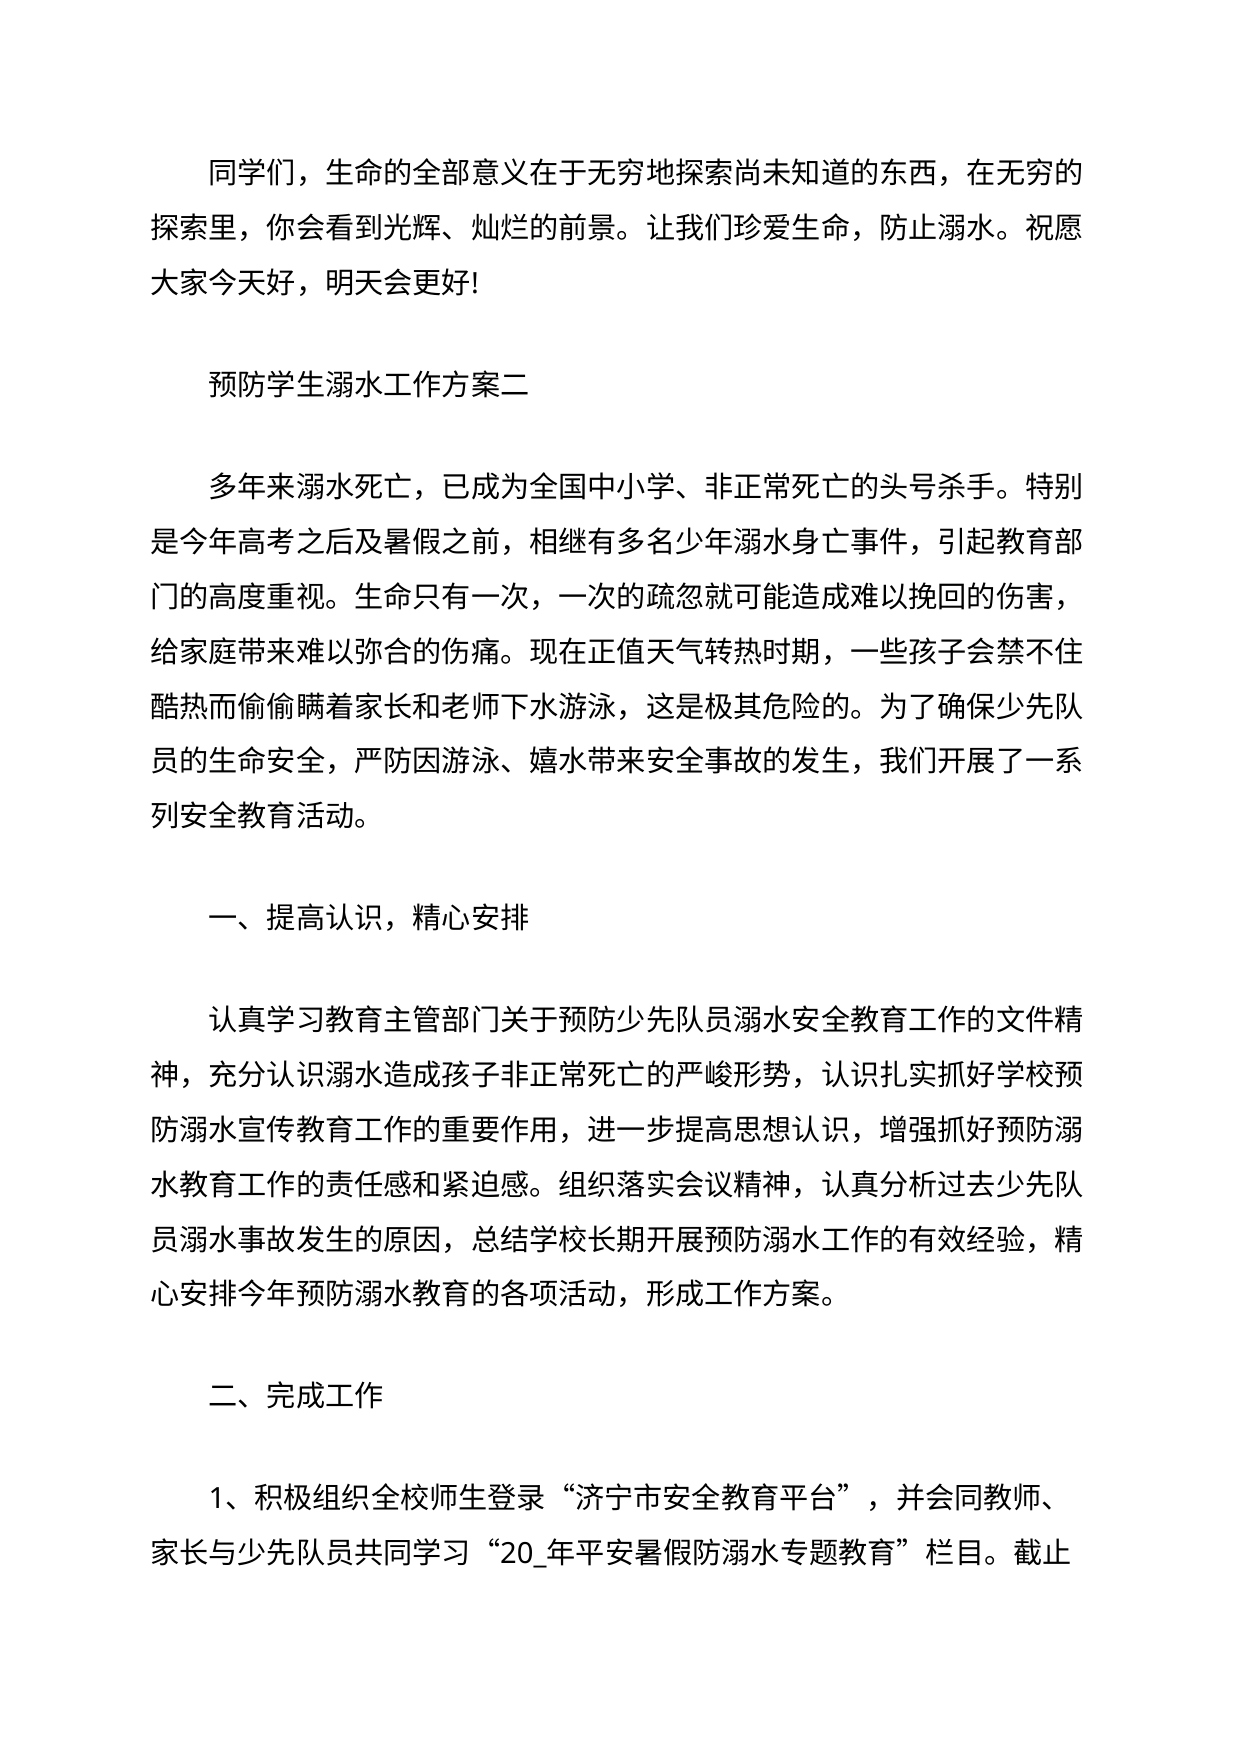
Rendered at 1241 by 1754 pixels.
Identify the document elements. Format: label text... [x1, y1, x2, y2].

text 一、提高认识，精心安排 [150, 895, 1090, 937]
text 二、完成工作 [150, 1373, 1090, 1415]
text 预防学生溺水工作方案二 [150, 362, 1090, 404]
text 同学们，生命的全部意义在于无穷地探索尚未知道的东西，在无穷的探索里，你会看到光辉、灿烂的前景。让我们珍爱生命，防止溺水。祝愿大家今天好，明天会更好! [150, 150, 1090, 302]
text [150, 1474, 1090, 1572]
text 多年来溺水死亡，已成为全国中小学、非正常死亡的头号杀手。特别是今年高考之后及暑假之前，相继有多名少年溺水身亡事件，引起教育部门的高度重视。生命只有一次，一次的疏忽就可能造成难以挽回的伤害，给家庭带来难以弥合的伤痛。现在正值天气转热时期，一些孩子会禁不住酷热而偷偷瞒着家长和老师下水游泳，这是极其危险的。为了确保少先队员的生命安全，严防因游泳、嬉水带来安全事故的发生，我们开展了一系列安全教育活动。 [150, 463, 1090, 835]
text 认真学习教育主管部门关于预防少先队员溺水安全教育工作的文件精神，充分认识溺水造成孩子非正常死亡的严峻形势，认识扎实抓好学校预防溺水宣传教育工作的重要作用，进一步提高思想认识，增强抓好预防溺水教育工作的责任感和紧迫感。组织落实会议精神，认真分析过去少先队员溺水事故发生的原因，总结学校长期开展预防溺水工作的有效经验，精心安排今年预防溺水教育的各项活动，形成工作方案。 [150, 996, 1090, 1313]
